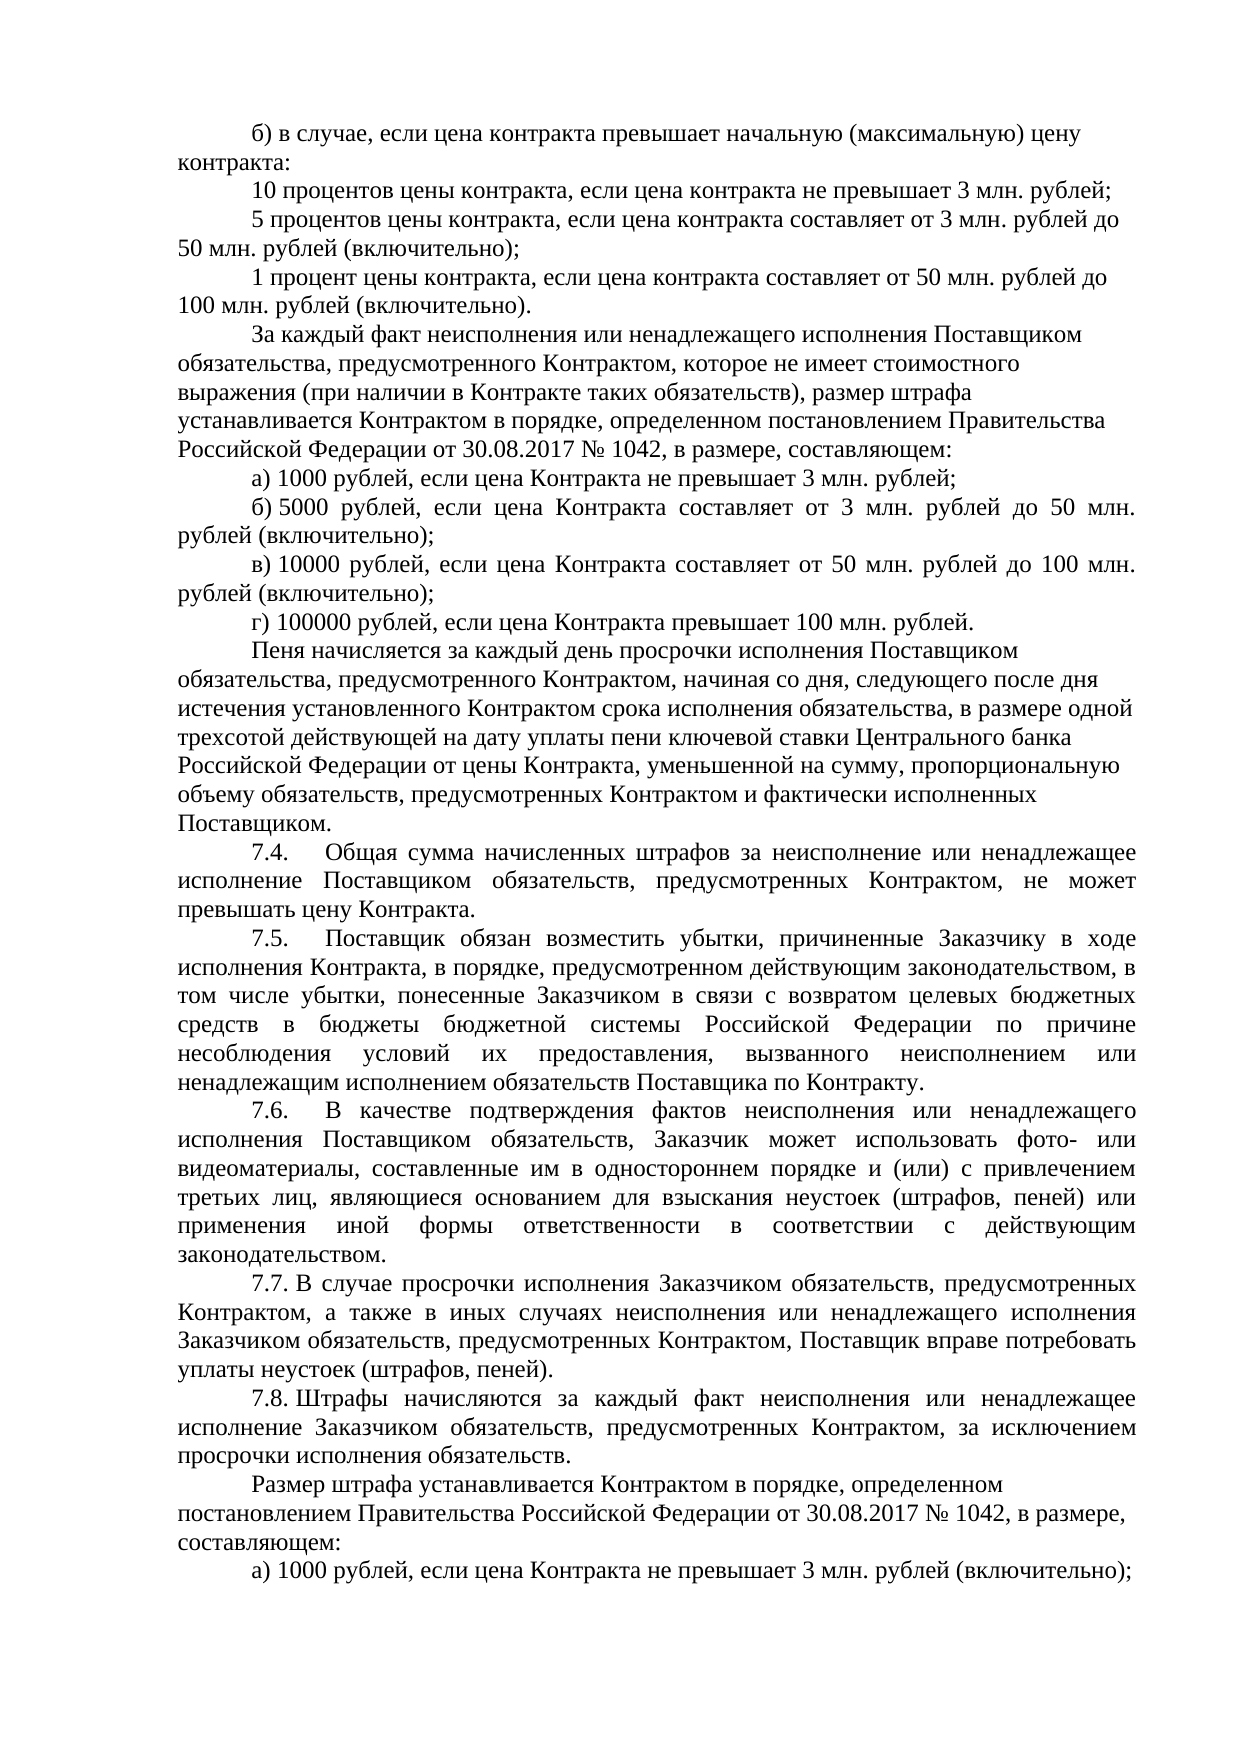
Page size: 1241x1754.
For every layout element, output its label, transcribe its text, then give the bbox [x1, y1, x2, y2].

text б) 5000 рублей, если цена Контракта составляет от 3 млн. рублей до 50 млн. рублей (включительно); [177, 492, 1137, 549]
text 10 процентов цены контракта, если цена контракта не превышает 3 млн. рублей; [177, 176, 1137, 204]
text Пеня начисляется за каждый день просрочки исполнения Поставщиком обязательства, предусмотренного Контрактом, начиная со дня, следующего после дня истечения установленного Контрактом срока исполнения обязательства, в размере одной трехсотой действующей на дату уплаты пени ключевой ставки Центрального банка Российской Федерации от цены Контракта, уменьшенной на сумму, пропорциональную объему обязательств, предусмотренных Контрактом и фактически исполненных Поставщиком. [177, 636, 1137, 837]
text а) 1000 рублей, если цена Контракта не превышает 3 млн. рублей (включительно); [177, 1556, 1137, 1584]
list Общая сумма начисленных штрафов за неисполнение или ненадлежащее исполнение Поставщиком обязательств, предусмотренных Контрактом, не может превышать цену Контракта. [177, 837, 1137, 923]
list В случае просрочки исполнения Заказчиком обязательств, предусмотренных Контрактом, а также в иных случаях неисполнения или ненадлежащего исполнения Заказчиком обязательств, предусмотренных Контрактом, Поставщик вправе потребовать уплаты неустоек (штрафов, пеней). [177, 1268, 1137, 1383]
list Поставщик обязан возместить убытки, причиненные Заказчику в ходе исполнения Контракта, в порядке, предусмотренном действующим законодательством, в том числе убытки, понесенные Заказчиком в связи с возвратом целевых бюджетных средств в бюджеты бюджетной системы Российской Федерации по причине несоблюдения условий их предоставления, вызванного неисполнением или ненадлежащим исполнением обязательств Поставщика по Контракту. [177, 923, 1137, 1096]
text б) в случае, если цена контракта превышает начальную (максимальную) цену контракта: [177, 118, 1137, 176]
text г) 100000 рублей, если цена Контракта превышает 100 млн. рублей. [177, 607, 1137, 636]
text Размер штрафа устанавливается Контрактом в порядке, определенном постановлением Правительства Российской Федерации от 30.08.2017 № 1042, в размере, составляющем: [177, 1469, 1137, 1556]
text а) 1000 рублей, если цена Контракта не превышает 3 млн. рублей; [177, 463, 1137, 492]
text в) 10000 рублей, если цена Контракта составляет от 50 млн. рублей до 100 млн. рублей (включительно); [177, 549, 1137, 607]
text 1 процент цены контракта, если цена контракта составляет от 50 млн. рублей до 100 млн. рублей (включительно). [177, 262, 1137, 319]
list В качестве подтверждения фактов неисполнения или ненадлежащего исполнения Поставщиком обязательств, Заказчик может использовать фото- или видеоматериалы, составленные им в одностороннем порядке и (или) с привлечением третьих лиц, являющиеся основанием для взыскания неустоек (штрафов, пеней) или применения иной формы ответственности в соответствии с действующим законодательством. [177, 1096, 1137, 1268]
text 5 процентов цены контракта, если цена контракта составляет от 3 млн. рублей до 50 млн. рублей (включительно); [177, 204, 1137, 262]
list Штрафы начисляются за каждый факт неисполнения или ненадлежащее исполнение Заказчиком обязательств, предусмотренных Контрактом, за исключением просрочки исполнения обязательств. [177, 1383, 1137, 1469]
text За каждый факт неисполнения или ненадлежащего исполнения Поставщиком обязательства, предусмотренного Контрактом, которое не имеет стоимостного выражения (при наличии в Контракте таких обязательств), размер штрафа устанавливается Контрактом в порядке, определенном постановлением Правительства Российской Федерации от 30.08.2017 № 1042, в размере, составляющем: [177, 319, 1137, 463]
